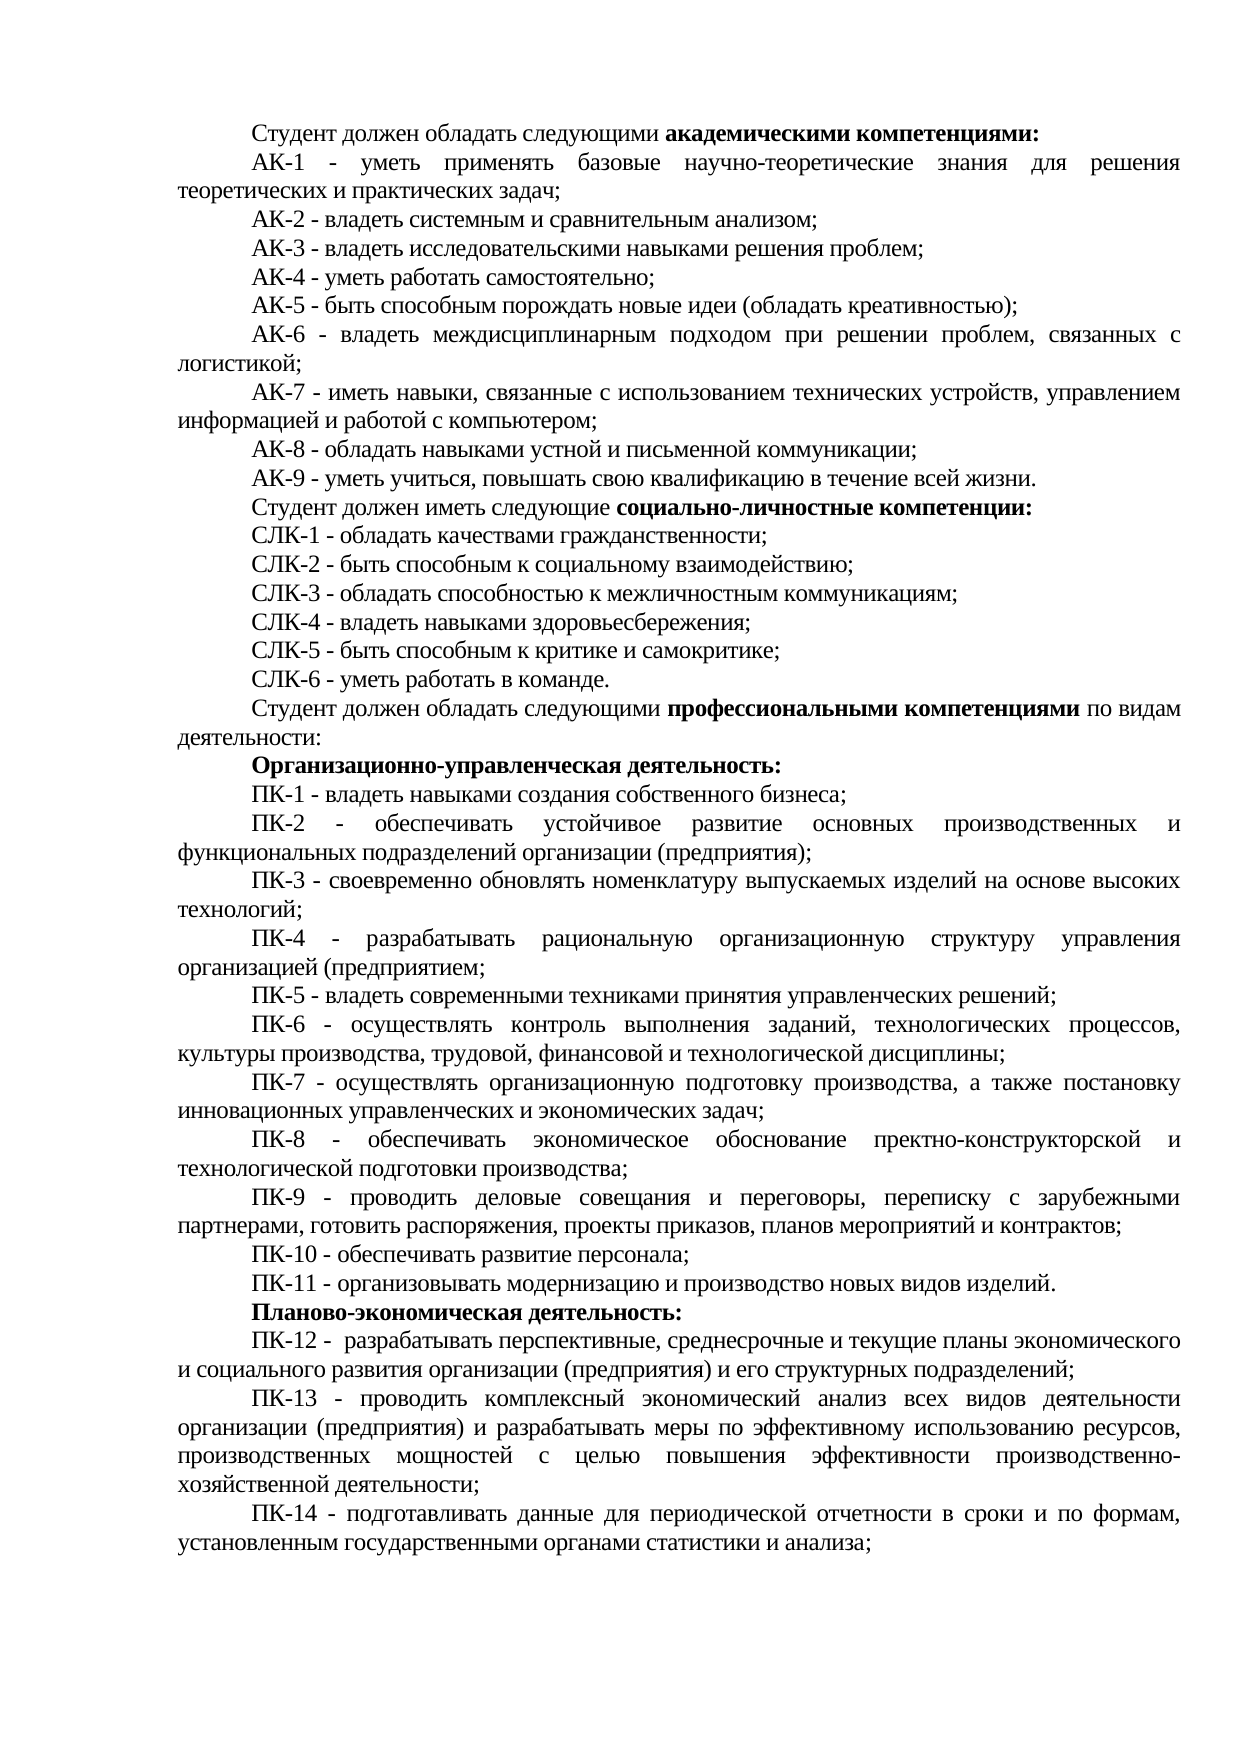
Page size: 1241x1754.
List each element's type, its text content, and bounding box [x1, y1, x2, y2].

text Студент должен иметь следующие социально-личностные компетенции: [177, 492, 1181, 521]
text АК-2 - владеть системным и сравнительным анализом; [177, 204, 1181, 233]
text АК-9 - уметь учиться, повышать свою квалификацию в течение всей жизни. [177, 463, 1181, 492]
text ПК-14 - подготавливать данные для периодической отчетности в сроки и по формам, установленным государственными органами статистики и анализа; [177, 1498, 1181, 1556]
text АК-4 - уметь работать самостоятельно; [177, 262, 1181, 291]
text ПК-2 - обеспечивать устойчивое развитие основных производственных и функциональных подразделений организации (предприятия); [177, 808, 1181, 866]
text ПК-3 - своевременно обновлять номенклатуру выпускаемых изделий на основе высоких технологий; [177, 866, 1181, 923]
text СЛК-6 - уметь работать в команде. [177, 664, 1181, 693]
text Организационно-управленческая деятельность: [177, 751, 1181, 779]
text Студент должен обладать следующими профессиональными компетенциями по видам деятельности: [177, 693, 1181, 751]
text ПК-1 - владеть навыками создания собственного бизнеса; [177, 779, 1181, 808]
text ПК-12 - разрабатывать перспективные, среднесрочные и текущие планы экономического и социального развития организации (предприятия) и его структурных подразделений; [177, 1326, 1181, 1383]
text ПК-13 - проводить комплексный экономический анализ всех видов деятельности организации (предприятия) и разрабатывать меры по эффективному использованию ресурсов, производственных мощностей с целью повышения эффективности производственно- хозяйственной деятельности; [177, 1383, 1181, 1498]
text Студент должен обладать следующими академическими компетенциями: [177, 118, 1181, 147]
text Планово-экономическая деятельность: [177, 1297, 1181, 1326]
text АК-8 - обладать навыками устной и письменной коммуникации; [177, 434, 1181, 463]
text ПК-8 - обеспечивать экономическое обоснование пректно-конструкторской и технологической подготовки производства; [177, 1124, 1181, 1182]
text СЛК-4 - владеть навыками здоровьесбережения; [177, 607, 1181, 636]
text ПК-7 - осуществлять организационную подготовку производства, а также постановку инновационных управленческих и экономических задач; [177, 1067, 1181, 1124]
text ПК-9 - проводить деловые совещания и переговоры, переписку с зарубежными партнерами, готовить распоряжения, проекты приказов, планов мероприятий и контрактов; [177, 1182, 1181, 1239]
text АК-7 - иметь навыки, связанные с использованием технических устройств, управлением информацией и работой с компьютером; [177, 377, 1181, 434]
text АК-6 - владеть междисциплинарным подходом при решении проблем, связанных с логистикой; [177, 319, 1181, 377]
text АК-1 - уметь применять базовые научно-теоретические знания для решения теоретических и практических задач; [177, 147, 1181, 204]
text СЛК-5 - быть способным к критике и самокритике; [177, 636, 1181, 664]
text ПК-4 - разрабатывать рациональную организационную структуру управления организацией (предприятием; [177, 923, 1181, 981]
text ПК-6 - осуществлять контроль выполнения заданий, технологических процессов, культуры производства, трудовой, финансовой и технологической дисциплины; [177, 1009, 1181, 1067]
text СЛК-3 - обладать способностью к межличностным коммуникациям; [177, 578, 1181, 607]
text ПК-11 - организовывать модернизацию и производство новых видов изделий. [177, 1268, 1181, 1297]
text АК-3 - владеть исследовательскими навыками решения проблем; [177, 233, 1181, 262]
text СЛК-2 - быть способным к социальному взаимодействию; [177, 549, 1181, 578]
text СЛК-1 - обладать качествами гражданственности; [177, 521, 1181, 549]
text АК-5 - быть способным порождать новые идеи (обладать креативностью); [177, 291, 1181, 319]
text ПК-5 - владеть современными техниками принятия управленческих решений; [177, 981, 1181, 1009]
text ПК-10 - обеспечивать развитие персонала; [177, 1239, 1181, 1268]
